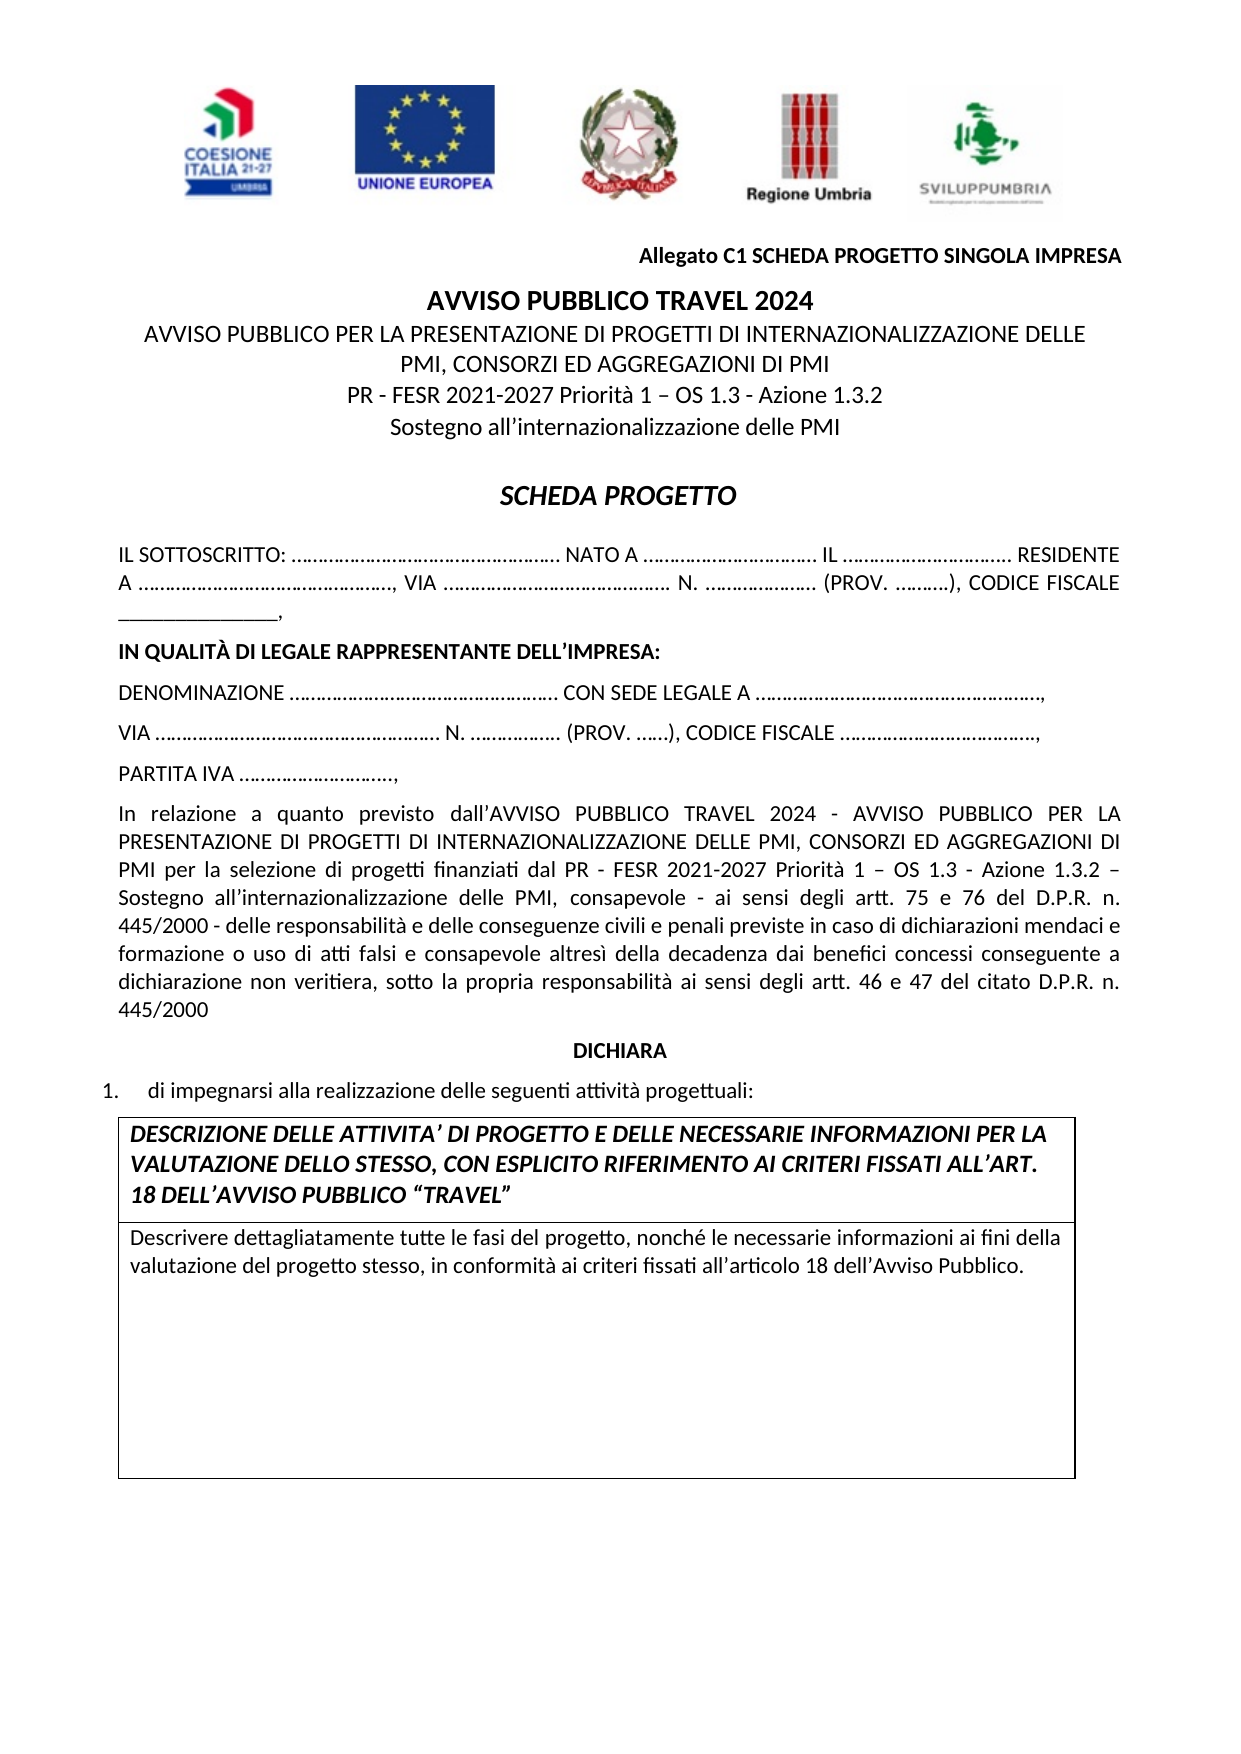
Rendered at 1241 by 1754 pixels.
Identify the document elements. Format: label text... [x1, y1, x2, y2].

text IL SOTTOSCRITTO: …………………………………………… NATO A …………………………… IL ………………………….. RESIDENTE A …………………………………………, VIA ……………………………………. N. ………………… (PROV. ……….), CODICE FISCALE ______________, [118, 541, 1121, 624]
text In relazione a quanto previsto dall’AVVISO PUBBLICO TRAVEL 2024 - AVVISO PUBBLICO PER LA PRESENTAZIONE DI PROGETTI DI INTERNAZIONALIZZAZIONE DELLE PMI, CONSORZI ED AGGREGAZIONI DI PMI per la selezione di progetti finanziati dal PR - FESR 2021-2027 Priorità 1 – OS 1.3 - Azione 1.3.2 – Sostegno all’internazionalizzazione delle PMI, consapevole - ai sensi degli artt. 75 e 76 del D.P.R. n. 445/2000 - delle responsabilità e delle conseguenze civili e penali previste in caso di dichiarazioni mendaci e formazione o uso di atti falsi e consapevole altresì della decadenza dai benefici concessi conseguente a dichiarazione non veritiera, sotto la propria responsabilità ai sensi degli artt. 46 e 47 del citato D.P.R. n. 445/2000 [118, 799, 1122, 1023]
table_cell Descrivere dettagliatamente tutte le fasi del progetto, nonché le necessarie informazioni ai fini della valutazione del progetto stesso, in conformità ai criteri fissati all’articolo 18 dell’Avviso Pubblico. [119, 1223, 1074, 1478]
text DENOMINAZIONE …………………………………………… CON SEDE LEGALE A ………………………………………………, [118, 678, 1121, 706]
text Sostegno all’internazionalizzazione delle PMI [118, 411, 1112, 441]
text SCHEDA PROGETTO [118, 477, 1121, 512]
text VIA ……………………………………………… N. …………….. (PROV. ……), CODICE FISCALE ………………………………., [118, 718, 1121, 746]
text DICHIARA [118, 1036, 1121, 1064]
text AVVISO PUBBLICO TRAVEL 2024 [118, 282, 1122, 317]
text IN QUALITÀ DI LEGALE RAPPRESENTANTE DELL’IMPRESA: [118, 637, 1121, 665]
list di impegnarsi alla realizzazione delle seguenti attività progettuali: [110, 1076, 1121, 1104]
text AVVISO PUBBLICO PER LA PRESENTAZIONE DI PROGETTI DI INTERNAZIONALIZZAZIONE DELLE PMI, CONSORZI ED AGGREGAZIONI DI PMI [118, 318, 1112, 379]
table_header DESCRIZIONE DELLE ATTIVITA’ DI PROGETTO E DELLE NECESSARIE INFORMAZIONI PER LA VALUTAZIONE DELLO STESSO, CON ESPLICITO RIFERIMENTO AI CRITERI FISSATI ALL’ART. 18 DELL’AVVISO PUBBLICO “TRAVEL” [119, 1118, 1074, 1222]
picture [183, 85, 1064, 222]
text PARTITA IVA ……………………….., [118, 759, 1121, 787]
text PR - FESR 2021-2027 Priorità 1 – OS 1.3 - Azione 1.3.2 [118, 379, 1112, 410]
text Allegato C1 SCHEDA PROGETTO SINGOLA IMPRESA [118, 241, 1122, 269]
